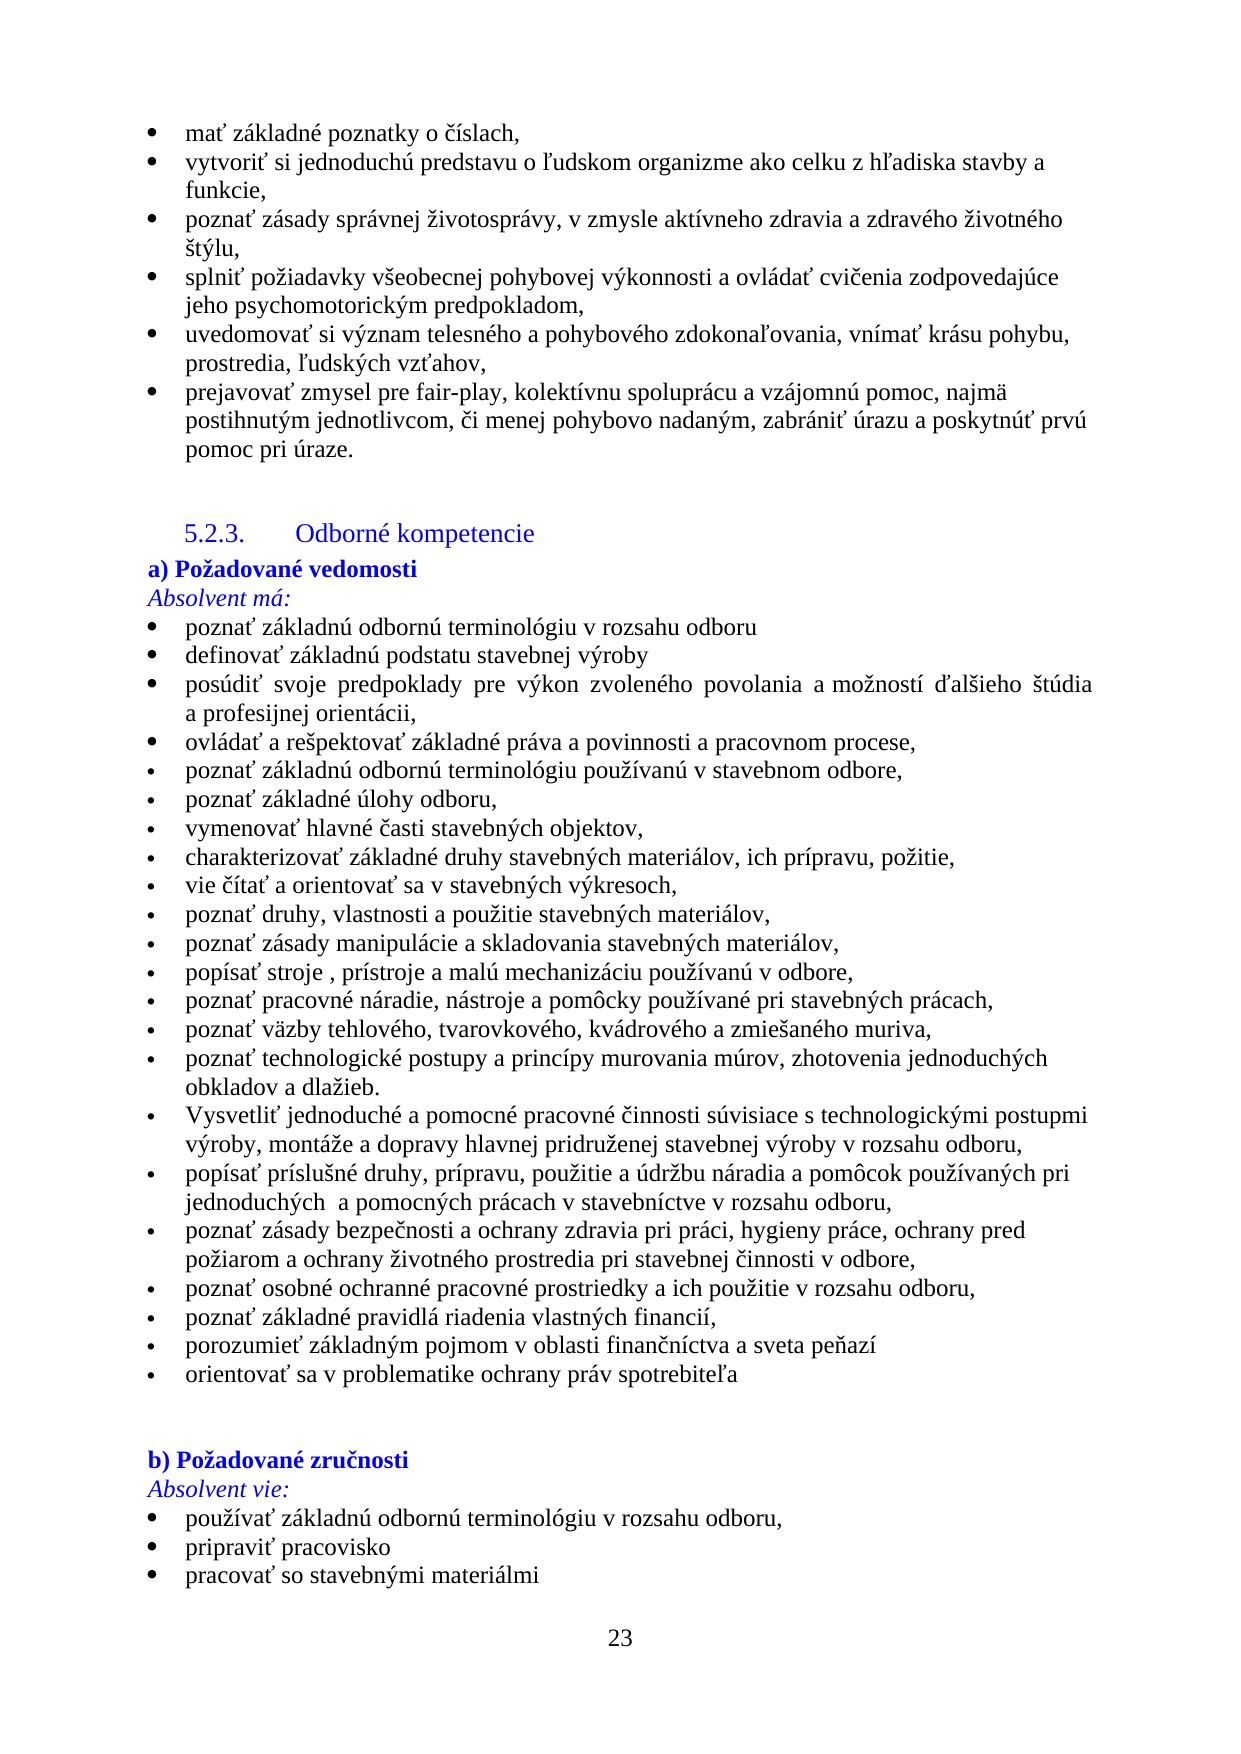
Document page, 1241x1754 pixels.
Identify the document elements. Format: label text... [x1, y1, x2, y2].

list poznať zásady správnej životosprávy, v zmysle aktívneho zdravia a zdravého životného štýlu, [148, 204, 1092, 262]
list poznať druhy, vlastnosti a použitie stavebných materiálov, [148, 899, 1092, 928]
list charakterizovať základné druhy stavebných materiálov, ich prípravu, požitie, [148, 842, 1092, 871]
text b) Požadované zručnosti [148, 1446, 1092, 1474]
list orientovať sa v problematike ochrany práv spotrebiteľa [148, 1359, 1092, 1388]
list poznať väzby tehlového, tvarovkového, kvádrového a zmiešaného muriva, [148, 1014, 1092, 1043]
text a) Požadované vedomosti [148, 554, 1092, 583]
list porozumieť základným pojmom v oblasti finančníctva a sveta peňazí [148, 1331, 1092, 1359]
list poznať zásady bezpečnosti a ochrany zdravia pri práci, hygieny práce, ochrany pred požiarom a ochrany životného prostredia pri stavebnej činnosti v odbore, [148, 1216, 1092, 1273]
list poznať základné úlohy odboru, [148, 784, 1092, 813]
list vie čítať a orientovať sa v stavebných výkresoch, [148, 871, 1092, 899]
list vymenovať hlavné časti stavebných objektov, [148, 813, 1092, 842]
list pracovať so stavebnými materiálmi [148, 1561, 1092, 1589]
list poznať základné pravidlá riadenia vlastných financií, [148, 1302, 1092, 1331]
list poznať základnú odbornú terminológiu v rozsahu odboru [148, 612, 1092, 641]
text Absolvent má: [148, 583, 1092, 612]
list používať základnú odbornú terminológiu v rozsahu odboru, [148, 1503, 1092, 1532]
text Absolvent vie: [148, 1474, 1092, 1503]
list splniť požiadavky všeobecnej pohybovej výkonnosti a ovládať cvičenia zodpovedajúce jeho psychomotorickým predpokladom, [148, 262, 1092, 319]
list prejavovať zmysel pre fair-play, kolektívnu spoluprácu a vzájomnú pomoc, najmä postihnutým jednotlivcom, či menej pohybovo nadaným, zabrániť úrazu a poskytnúť prvú pomoc pri úraze. [148, 377, 1092, 463]
list poznať zásady manipulácie a skladovania stavebných materiálov, [148, 928, 1092, 957]
list poznať technologické postupy a princípy murovania múrov, zhotovenia jednoduchých obkladov a dlažieb. [148, 1043, 1092, 1101]
list ovládať a rešpektovať základné práva a povinnosti a pracovnom procese, [148, 727, 1092, 756]
list popísať stroje , prístroje a malú mechanizáciu používanú v odbore, [148, 957, 1092, 986]
list posúdiť svoje predpoklady pre výkon zvoleného povolania a možností ďalšieho štúdia a profesijnej orientácii, [148, 669, 1092, 727]
list poznať osobné ochranné pracovné prostriedky a ich použitie v rozsahu odboru, [148, 1273, 1092, 1302]
list mať základné poznatky o číslach, [148, 118, 1092, 147]
list pripraviť pracovisko [148, 1532, 1092, 1561]
list definovať základnú podstatu stavebnej výroby [148, 641, 1092, 669]
list uvedomovať si význam telesného a pohybového zdokonaľovania, vnímať krásu pohybu, prostredia, ľudských vzťahov, [148, 319, 1092, 377]
text Odborné kompetencie [184, 517, 1092, 548]
list poznať pracovné náradie, nástroje a pomôcky používané pri stavebných prácach, [148, 986, 1092, 1014]
list vytvoriť si jednoduchú predstavu o ľudskom organizme ako celku z hľadiska stavby a funkcie, [148, 147, 1092, 204]
list popísať príslušné druhy, prípravu, použitie a údržbu náradia a pomôcok používaných pri jednoduchých a pomocných prácach v stavebníctve v rozsahu odboru, [148, 1158, 1092, 1216]
list poznať základnú odbornú terminológiu používanú v stavebnom odbore, [148, 756, 1092, 784]
list Vysvetliť jednoduché a pomocné pracovné činnosti súvisiace s technologickými postupmi výroby, montáže a dopravy hlavnej pridruženej stavebnej výroby v rozsahu odboru, [148, 1101, 1092, 1158]
